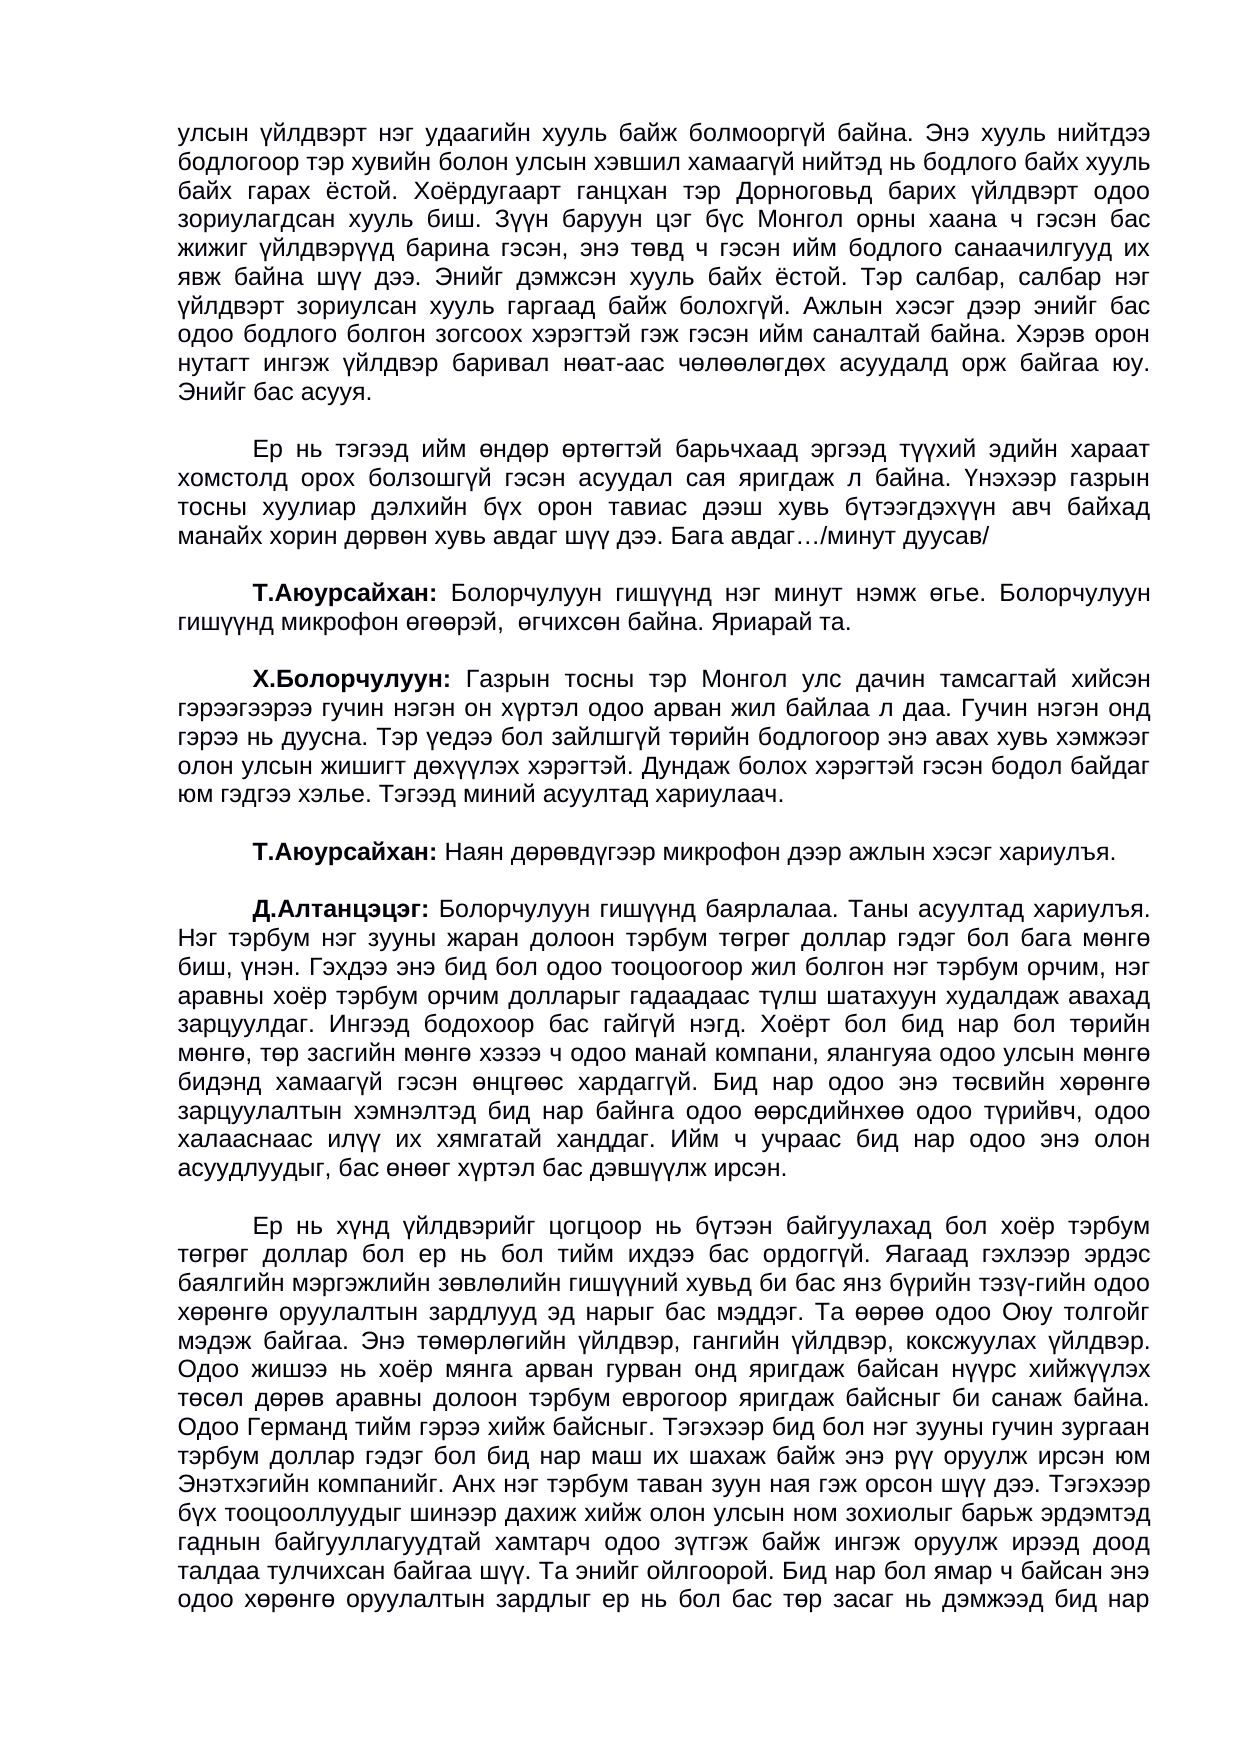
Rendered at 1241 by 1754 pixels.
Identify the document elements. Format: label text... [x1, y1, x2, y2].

text Х.Болорчулуун: Газрын тосны тэр Монгол улс дачин тамсагтай хийсэн гэрээгээрээ гучин нэгэн он хүртэл одоо арван жил байлаа л даа. Гучин нэгэн онд гэрээ нь дуусна. Тэр үедээ бол зайлшгүй төрийн бодлогоор энэ авах хувь хэмжээг олон улсын жишигт дөхүүлэх хэрэгтэй. Дундаж болох хэрэгтэй гэсэн бодол байдаг юм гэдгээ хэлье. Тэгээд миний асуултад хариулаач. [177, 664, 1152, 808]
text Т.Аюурсайхан: Наян дөрөвдүгээр микрофон дээр ажлын хэсэг хариулъя. [177, 837, 1152, 866]
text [177, 1211, 1152, 1613]
text Д.Алтанцэцэг: Болорчулуун гишүүнд баярлалаа. Таны асуултад хариулъя. Нэг тэрбум нэг зууны жаран долоон тэрбум төгрөг доллар гэдэг бол бага мөнгө биш, үнэн. Гэхдээ энэ бид бол одоо тооцоогоор жил болгон нэг тэрбум орчим, нэг аравны хоёр тэрбум орчим долларыг гадаадаас түлш шатахуун худалдаж авахад зарцуулдаг. Ингээд бодохоор бас гайгүй нэгд. Хоёрт бол бид нар бол төрийн мөнгө, төр засгийн мөнгө хэзээ ч одоо манай компани, ялангуяа одоо улсын мөнгө бидэнд хамаагүй гэсэн өнцгөөс хардаггүй. Бид нар одоо энэ төсвийн хөрөнгө зарцуулалтын хэмнэлтэд бид нар байнга одоо өөрсдийнхөө одоо түрийвч, одоо халааснаас илүү их хямгатай ханддаг. Ийм ч учраас бид нар одоо энэ олон асуудлуудыг, бас өнөөг хүртэл бас дэвшүүлж ирсэн. [177, 894, 1152, 1182]
text Т.Аюурсайхан: Болорчулуун гишүүнд нэг минут нэмж өгье. Болорчулуун гишүүнд микрофон өгөөрэй, өгчихсөн байна. Яриарай та. [177, 578, 1152, 636]
text Ер нь тэгээд ийм өндөр өртөгтэй барьчхаад эргээд түүхий эдийн хараат хомстолд орох болзошгүй гэсэн асуудал сая яригдаж л байна. Үнэхээр газрын тосны хуулиар дэлхийн бүх орон тавиас дээш хувь бүтээгдэхүүн авч байхад манайх хорин дөрвөн хувь авдаг шүү дээ. Бага авдаг…/минут дуусав/ [177, 434, 1152, 549]
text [177, 118, 1152, 406]
